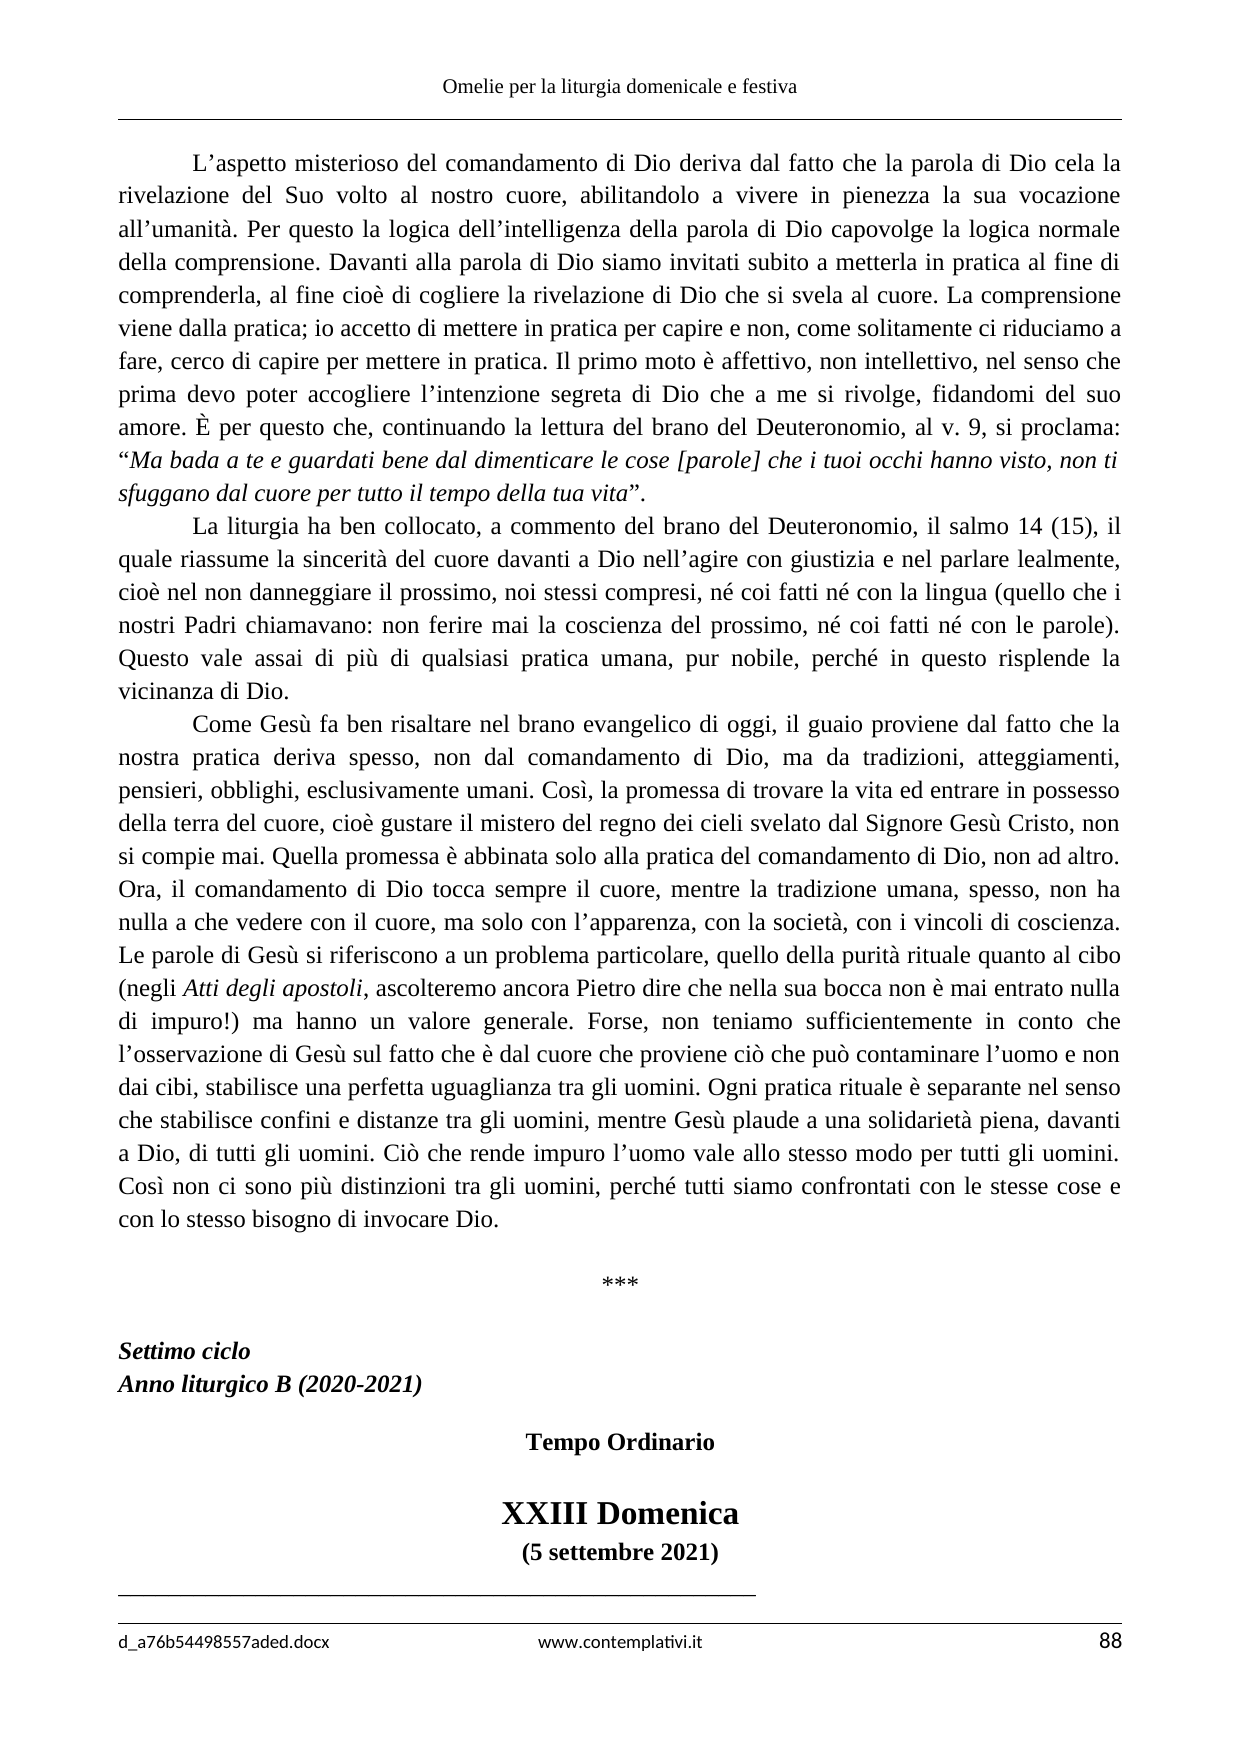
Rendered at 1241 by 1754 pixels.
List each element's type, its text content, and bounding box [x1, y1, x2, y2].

text (5 settembre 2021) [118, 1537, 1122, 1566]
text L’aspetto misterioso del comandamento di Dio deriva dal fatto che la parola di Dio cela la rivelazione del Suo volto al nostro cuore, abilitandolo a vivere in pienezza la sua vocazione all’umanità. Per questo la logica dell’intelligenza della parola di Dio capovolge la logica normale della comprensione. Davanti alla parola di Dio siamo invitati subito a metterla in pratica al fine di comprenderla, al fine cioè di cogliere la rivelazione di Dio che si svela al cuore. La comprensione viene dalla pratica; io accetto di mettere in pratica per capire e non, come solitamente ci riduciamo a fare, cerco di capire per mettere in pratica. Il primo moto è affettivo, non intellettivo, nel senso che prima devo poter accogliere l’intenzione segreta di Dio che a me si rivolge, fidandomi del suo amore. È per questo che, continuando la lettura del brano del Deuteronomio, al v. 9, si proclama: “Ma bada a te e guardati bene dal dimenticare le cose [parole] che i tuoi occhi hanno visto, non ti sfuggano dal cuore per tutto il tempo della tua vita”. [118, 148, 1122, 507]
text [118, 1571, 1122, 1599]
text La liturgia ha ben collocato, a commento del brano del Deuteronomio, il salmo 14 (15), il quale riassume la sincerità del cuore davanti a Dio nell’agire con giustizia e nel parlare lealmente, cioè nel non danneggiare il prossimo, noi stessi compresi, né coi fatti né con la lingua (quello che i nostri Padri chiamavano: non ferire mai la coscienza del prossimo, né coi fatti né con le parole). Questo vale assai di più di qualsiasi pratica umana, pur nobile, perché in questo risplende la vicinanza di Dio. [118, 511, 1122, 705]
text *** [118, 1270, 1122, 1299]
text Settimo ciclo [118, 1336, 1122, 1365]
text Anno liturgico B (2020-2021) [118, 1369, 1122, 1398]
text Come Gesù fa ben risaltare nel brano evangelico di oggi, il guaio proviene dal fatto che la nostra pratica deriva spesso, non dal comandamento di Dio, ma da tradizioni, atteggiamenti, pensieri, obblighi, esclusivamente umani. Così, la promessa di trovare la vita ed entrare in possesso della terra del cuore, cioè gustare il mistero del regno dei cieli svelato dal Signore Gesù Cristo, non si compie mai. Quella promessa è abbinata solo alla pratica del comandamento di Dio, non ad altro. Ora, il comandamento di Dio tocca sempre il cuore, mentre la tradizione umana, spesso, non ha nulla a che vedere con il cuore, ma solo con l’apparenza, con la società, con i vincoli di coscienza. Le parole di Gesù si riferiscono a un problema particolare, quello della purità rituale quanto al cibo (negli Atti degli apostoli, ascolteremo ancora Pietro dire che nella sua bocca non è mai entrato nulla di impuro!) ma hanno un valore generale. Forse, non teniamo sufficientemente in conto che l’osservazione di Gesù sul fatto che è dal cuore che proviene ciò che può contaminare l’uomo e non dai cibi, stabilisce una perfetta uguaglianza tra gli uomini. Ogni pratica rituale è separante nel senso che stabilisce confini e distanze tra gli uomini, mentre Gesù plaude a una solidarietà piena, davanti a Dio, di tutti gli uomini. Ciò che rende impuro l’uomo vale allo stesso modo per tutti gli uomini. Così non ci sono più distinzioni tra gli uomini, perché tutti siamo confrontati con le stesse cose e con lo stesso bisogno di invocare Dio. [118, 709, 1122, 1233]
text Tempo Ordinario [118, 1427, 1122, 1456]
text XXIII Domenica [118, 1493, 1122, 1532]
